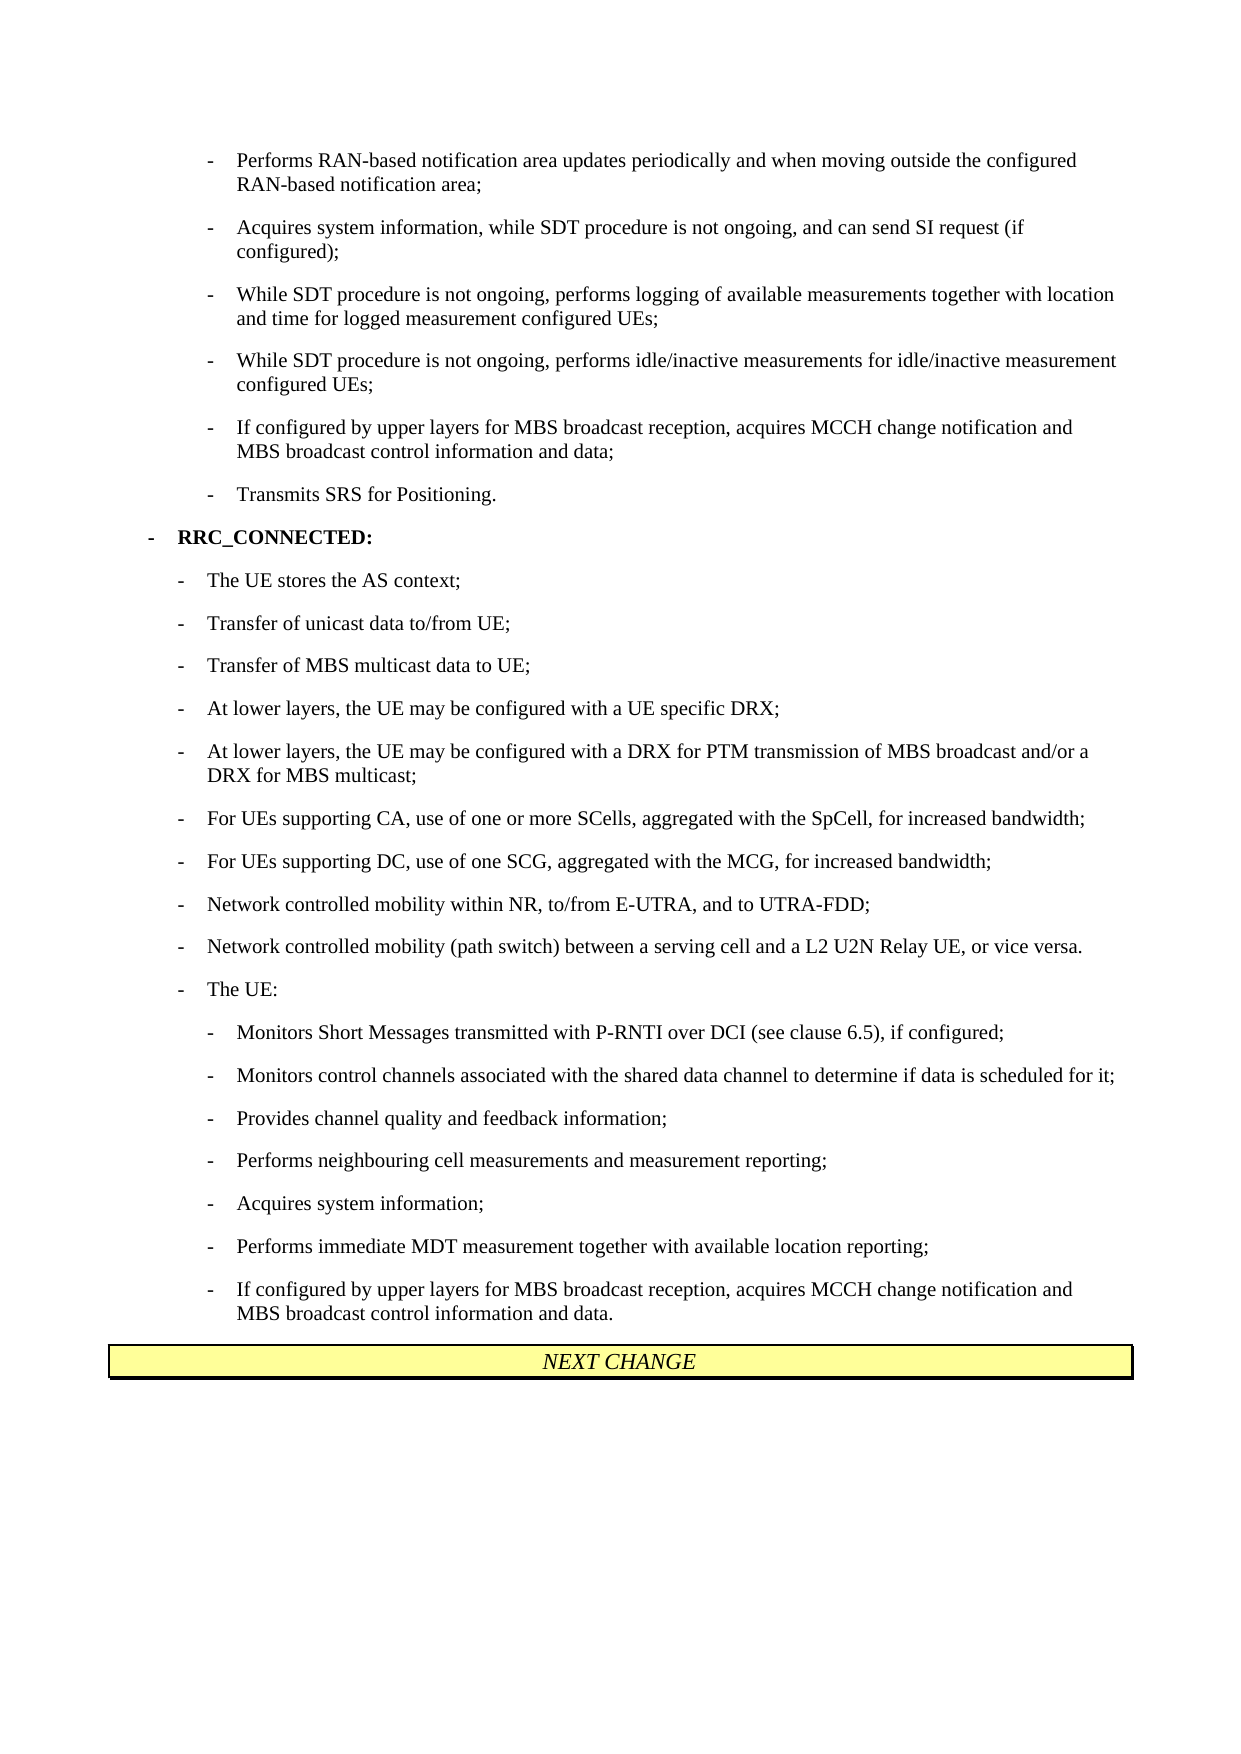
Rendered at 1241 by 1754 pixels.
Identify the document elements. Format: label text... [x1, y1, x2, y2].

text - While SDT procedure is not ongoing, performs idle/inactive measurements for idle/inactive measurement configured UEs; [207, 348, 1122, 396]
text - For UEs supporting CA, use of one or more SCells, aggregated with the SpCell, for increased bandwidth; [177, 806, 1122, 830]
text - Monitors control channels associated with the shared data channel to determine if data is scheduled for it; [207, 1063, 1122, 1087]
text - If configured by upper layers for MBS broadcast reception, acquires MCCH change notification and MBS broadcast control information and data; [207, 415, 1122, 463]
text - At lower layers, the UE may be configured with a UE specific DRX; [177, 696, 1122, 720]
text - At lower layers, the UE may be configured with a DRX for PTM transmission of MBS broadcast and/or a DRX for MBS multicast; [177, 739, 1122, 787]
text - Acquires system information; [207, 1191, 1122, 1215]
text - The UE stores the AS context; [177, 568, 1122, 592]
text - Network controlled mobility within NR, to/from E-UTRA, and to UTRA-FDD; [177, 891, 1122, 916]
text - If configured by upper layers for MBS broadcast reception, acquires MCCH change notification and MBS broadcast control information and data. [207, 1277, 1122, 1325]
text - The UE: [177, 977, 1122, 1001]
text - Transfer of MBS multicast data to UE; [177, 653, 1122, 677]
text NEXT CHANGE [110, 1346, 1131, 1376]
text - Provides channel quality and feedback information; [207, 1106, 1122, 1129]
text - Transfer of unicast data to/from UE; [177, 611, 1122, 634]
text - Transmits SRS for Positioning. [207, 482, 1122, 506]
text - While SDT procedure is not ongoing, performs logging of available measurements together with location and time for logged measurement configured UEs; [207, 281, 1122, 329]
text - For UEs supporting DC, use of one SCG, aggregated with the MCG, for increased bandwidth; [177, 849, 1122, 873]
text - Network controlled mobility (path switch) between a serving cell and a L2 U2N Relay UE, or vice versa. [177, 934, 1122, 958]
text - Monitors Short Messages transmitted with P-RNTI over DCI (see clause 6.5), if configured; [207, 1020, 1122, 1044]
text - Performs RAN-based notification area updates periodically and when moving outside the configured RAN-based notification area; [207, 148, 1122, 196]
text - Acquires system information, while SDT procedure is not ongoing, and can send SI request (if configured); [207, 214, 1122, 263]
text - Performs neighbouring cell measurements and measurement reporting; [207, 1148, 1122, 1172]
text - RRC_CONNECTED: [148, 525, 1122, 549]
text - Performs immediate MDT measurement together with available location reporting; [207, 1234, 1122, 1258]
